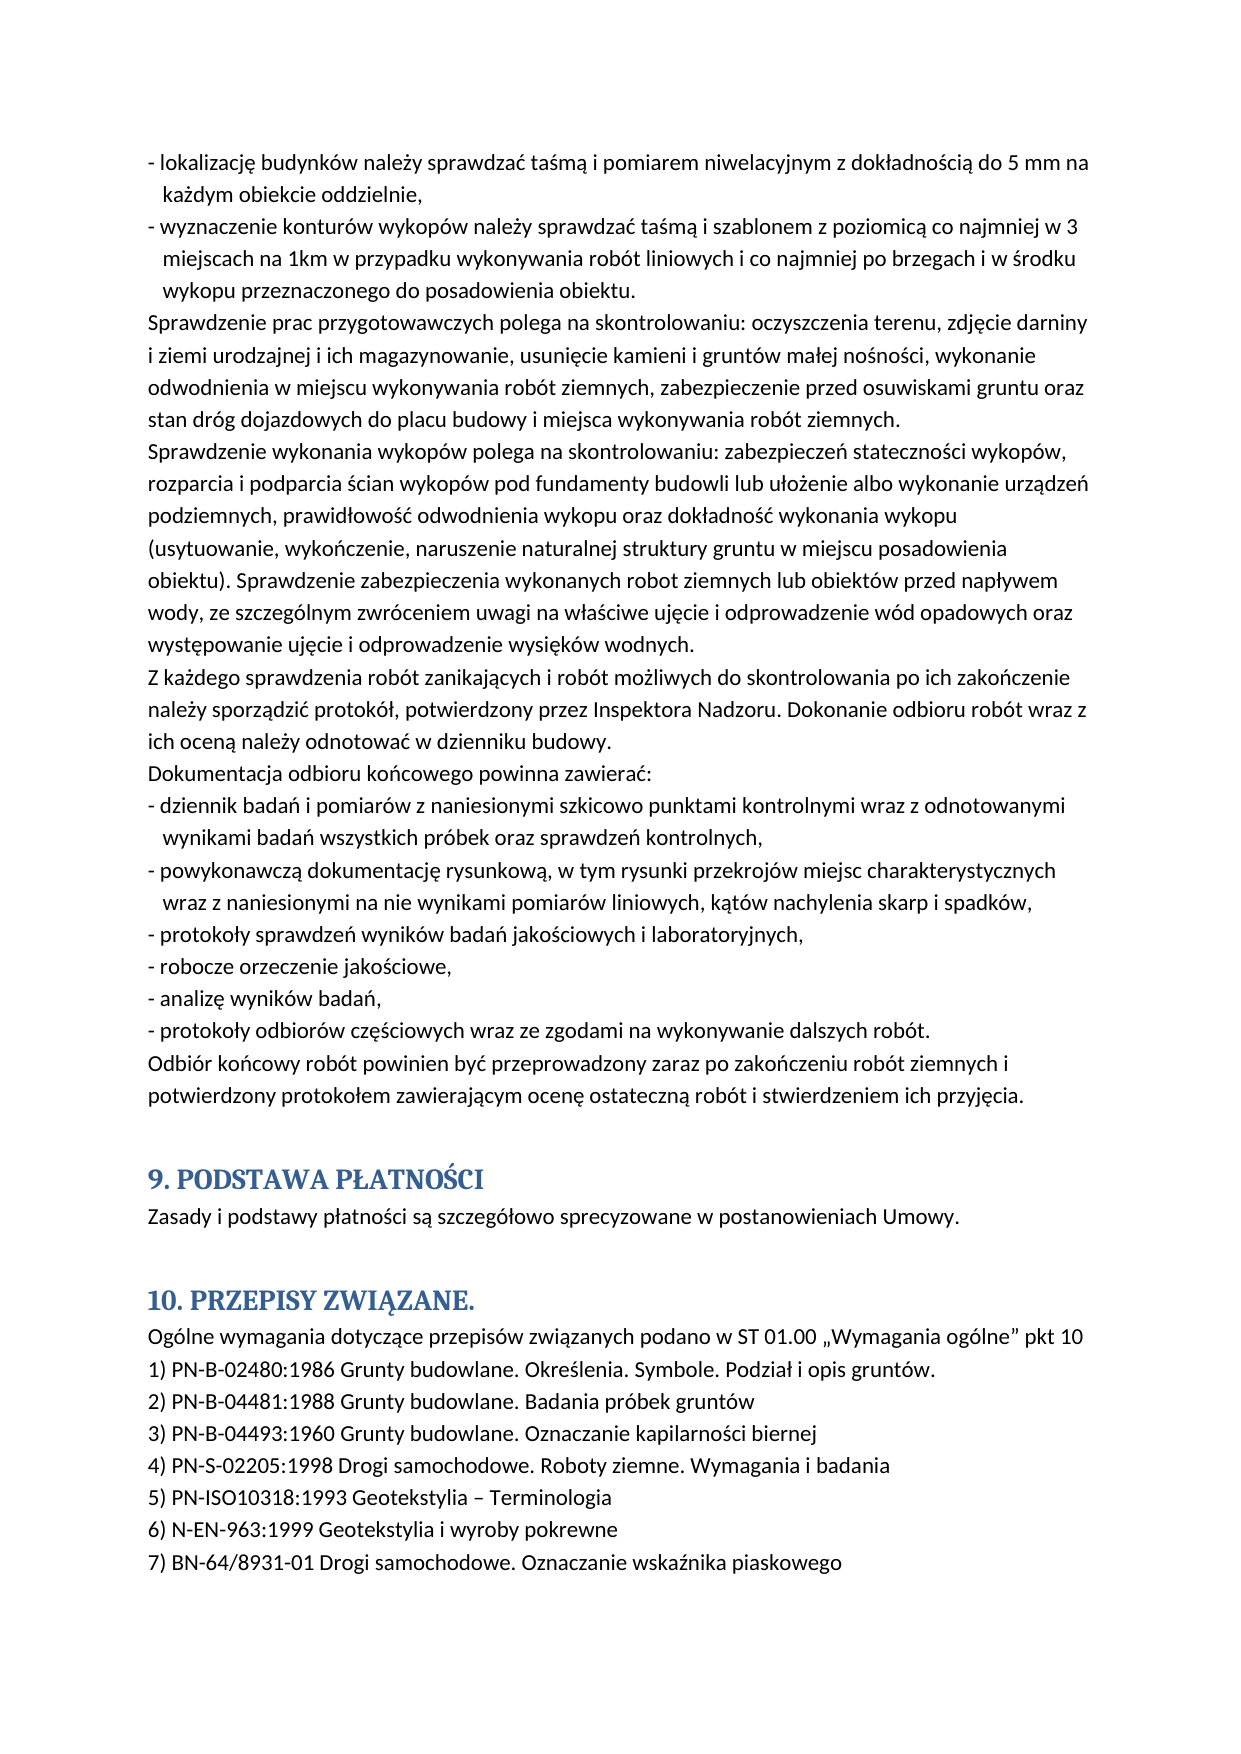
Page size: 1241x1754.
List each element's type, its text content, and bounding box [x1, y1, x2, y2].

text - protokoły sprawdzeń wyników badań jakościowych i laboratoryjnych, [148, 920, 1093, 948]
text 7) BN-64/8931-01 Drogi samochodowe. Oznaczanie wskaźnika piaskowego [148, 1548, 1093, 1576]
text 10. PRZEPISY ZWIĄZANE. [148, 1284, 1093, 1317]
text Sprawdzenie prac przygotowawczych polega na skontrolowaniu: oczyszczenia terenu, zdjęcie darniny i ziemi urodzajnej i ich magazynowanie, usunięcie kamieni i gruntów małej nośności, wykonanie odwodnienia w miejscu wykonywania robót ziemnych, zabezpieczenie przed osuwiskami gruntu oraz stan dróg dojazdowych do placu budowy i miejsca wykonywania robót ziemnych. [148, 308, 1093, 433]
text - dziennik badań i pomiarów z naniesionymi szkicowo punktami kontrolnymi wraz z odnotowanymi wynikami badań wszystkich próbek oraz sprawdzeń kontrolnych, [148, 791, 1093, 852]
text 9. PODSTAWA PŁATNOŚCI [148, 1163, 1093, 1197]
text - lokalizację budynków należy sprawdzać taśmą i pomiarem niwelacyjnym z dokładnością do 5 mm na każdym obiekcie oddzielnie, [148, 148, 1093, 208]
text Ogólne wymagania dotyczące przepisów związanych podano w ST 01.00 „Wymagania ogólne” pkt 10 [148, 1322, 1093, 1351]
text - wyznaczenie konturów wykopów należy sprawdzać taśmą i szablonem z poziomicą co najmniej w 3 miejscach na 1km w przypadku wykonywania robót liniowych i co najmniej po brzegach i w środku wykopu przeznaczonego do posadowienia obiektu. [148, 212, 1093, 304]
text Sprawdzenie wykonania wykopów polega na skontrolowaniu: zabezpieczeń stateczności wykopów, rozparcia i podparcia ścian wykopów pod fundamenty budowli lub ułożenie albo wykonanie urządzeń podziemnych, prawidłowość odwodnienia wykopu oraz dokładność wykonania wykopu (usytuowanie, wykończenie, naruszenie naturalnej struktury gruntu w miejscu posadowienia obiektu). Sprawdzenie zabezpieczenia wykonanych robot ziemnych lub obiektów przed napływem wody, ze szczególnym zwróceniem uwagi na właściwe ujęcie i odprowadzenie wód opadowych oraz występowanie ujęcie i odprowadzenie wysięków wodnych. [148, 437, 1093, 658]
text Dokumentacja odbioru końcowego powinna zawierać: [148, 759, 1093, 787]
text 3) PN-B-04493:1960 Grunty budowlane. Oznaczanie kapilarności biernej [148, 1419, 1093, 1447]
text Z każdego sprawdzenia robót zanikających i robót możliwych do skontrolowania po ich zakończenie należy sporządzić protokół, potwierdzony przez Inspektora Nadzoru. Dokonanie odbioru robót wraz z ich oceną należy odnotować w dzienniku budowy. [148, 663, 1093, 755]
text Zasady i podstawy płatności są szczegółowo sprecyzowane w postanowieniach Umowy. [148, 1202, 1093, 1230]
text - powykonawczą dokumentację rysunkową, w tym rysunki przekrojów miejsc charakterystycznych wraz z naniesionymi na nie wynikami pomiarów liniowych, kątów nachylenia skarp i spadków, [148, 856, 1093, 916]
text 5) PN-ISO10318:1993 Geotekstylia – Terminologia [148, 1483, 1093, 1511]
text - analizę wyników badań, [148, 984, 1093, 1012]
text 6) N-EN-963:1999 Geotekstylia i wyroby pokrewne [148, 1516, 1093, 1544]
text 4) PN-S-02205:1998 Drogi samochodowe. Roboty ziemne. Wymagania i badania [148, 1451, 1093, 1479]
text 2) PN-B-04481:1988 Grunty budowlane. Badania próbek gruntów [148, 1387, 1093, 1415]
text 1) PN-B-02480:1986 Grunty budowlane. Określenia. Symbole. Podział i opis gruntów. [148, 1355, 1093, 1383]
text Odbiór końcowy robót powinien być przeprowadzony zaraz po zakończeniu robót ziemnych i potwierdzony protokołem zawierającym ocenę ostateczną robót i stwierdzeniem ich przyjęcia. [148, 1049, 1093, 1109]
text - protokoły odbiorów częściowych wraz ze zgodami na wykonywanie dalszych robót. [148, 1017, 1093, 1045]
text - robocze orzeczenie jakościowe, [148, 952, 1093, 980]
